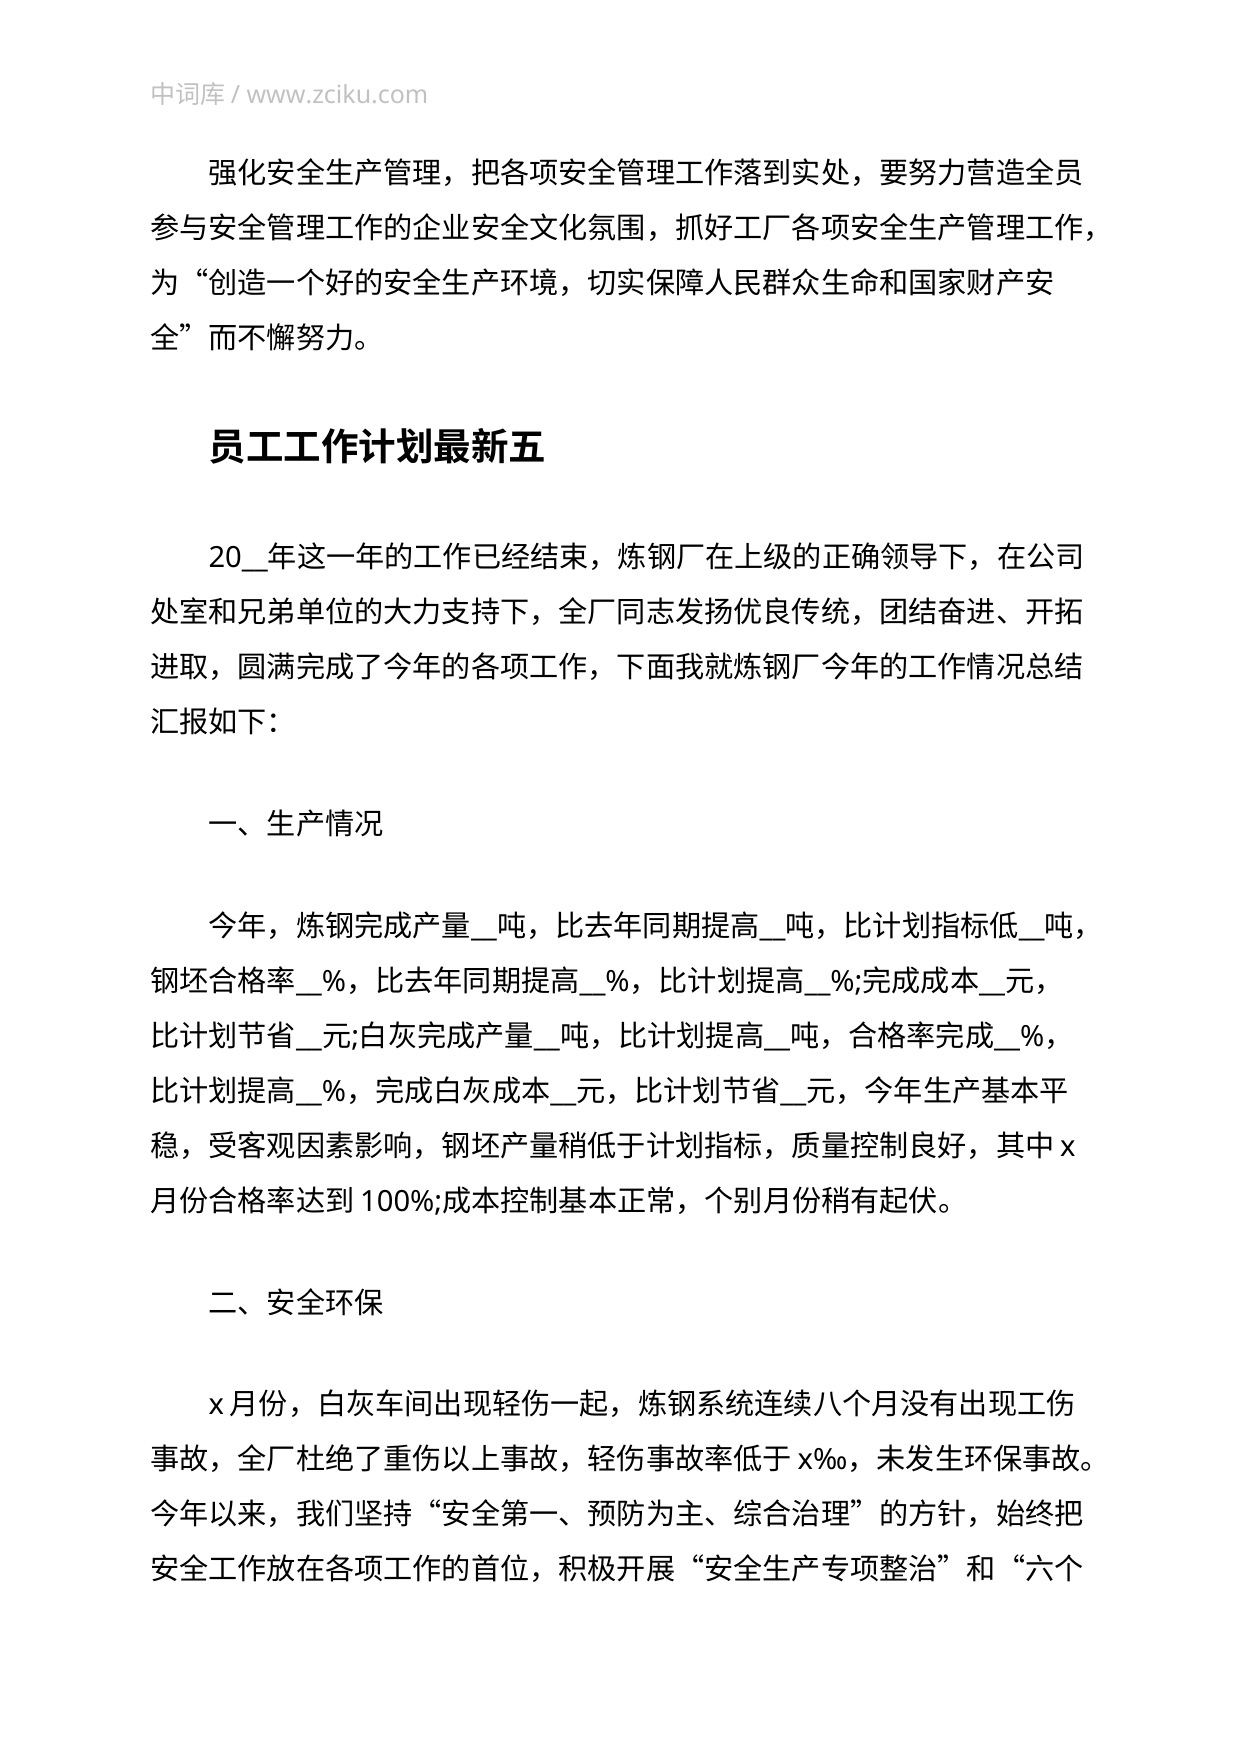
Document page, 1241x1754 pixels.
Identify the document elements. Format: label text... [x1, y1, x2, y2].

text 强化安全生产管理，把各项安全管理工作落到实处，要努力营造全员参与安全管理工作的企业安全文化氛围，抓好工厂各项安全生产管理工作，为“创造一个好的安全生产环境，切实保障人民群众生命和国家财产安全”而不懈努力。 [150, 150, 1090, 357]
text 一、生产情况 [150, 800, 1090, 843]
text 今年，炼钢完成产量__吨，比去年同期提高__吨，比计划指标低__吨，钢坯合格率__%，比去年同期提高__%，比计划提高__%;完成成本__元，比计划节省__元;白灰完成产量__吨，比计划提高__吨，合格率完成__%，比计划提高__%，完成白灰成本__元，比计划节省__元，今年生产基本平稳，受客观因素影响，钢坯产量稍低于计划指标，质量控制良好，其中x月份合格率达到100%;成本控制基本正常，个别月份稍有起伏。 [150, 902, 1090, 1219]
text 20__年这一年的工作已经结束，炼钢厂在上级的正确领导下，在公司处室和兄弟单位的大力支持下，全厂同志发扬优良传统，团结奋进、开拓进取，圆满完成了今年的各项工作，下面我就炼钢厂今年的工作情况总结汇报如下： [150, 534, 1090, 741]
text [150, 1381, 1090, 1588]
text 二、安全环保 [150, 1279, 1090, 1321]
text 员工工作计划最新五 [150, 416, 1090, 471]
